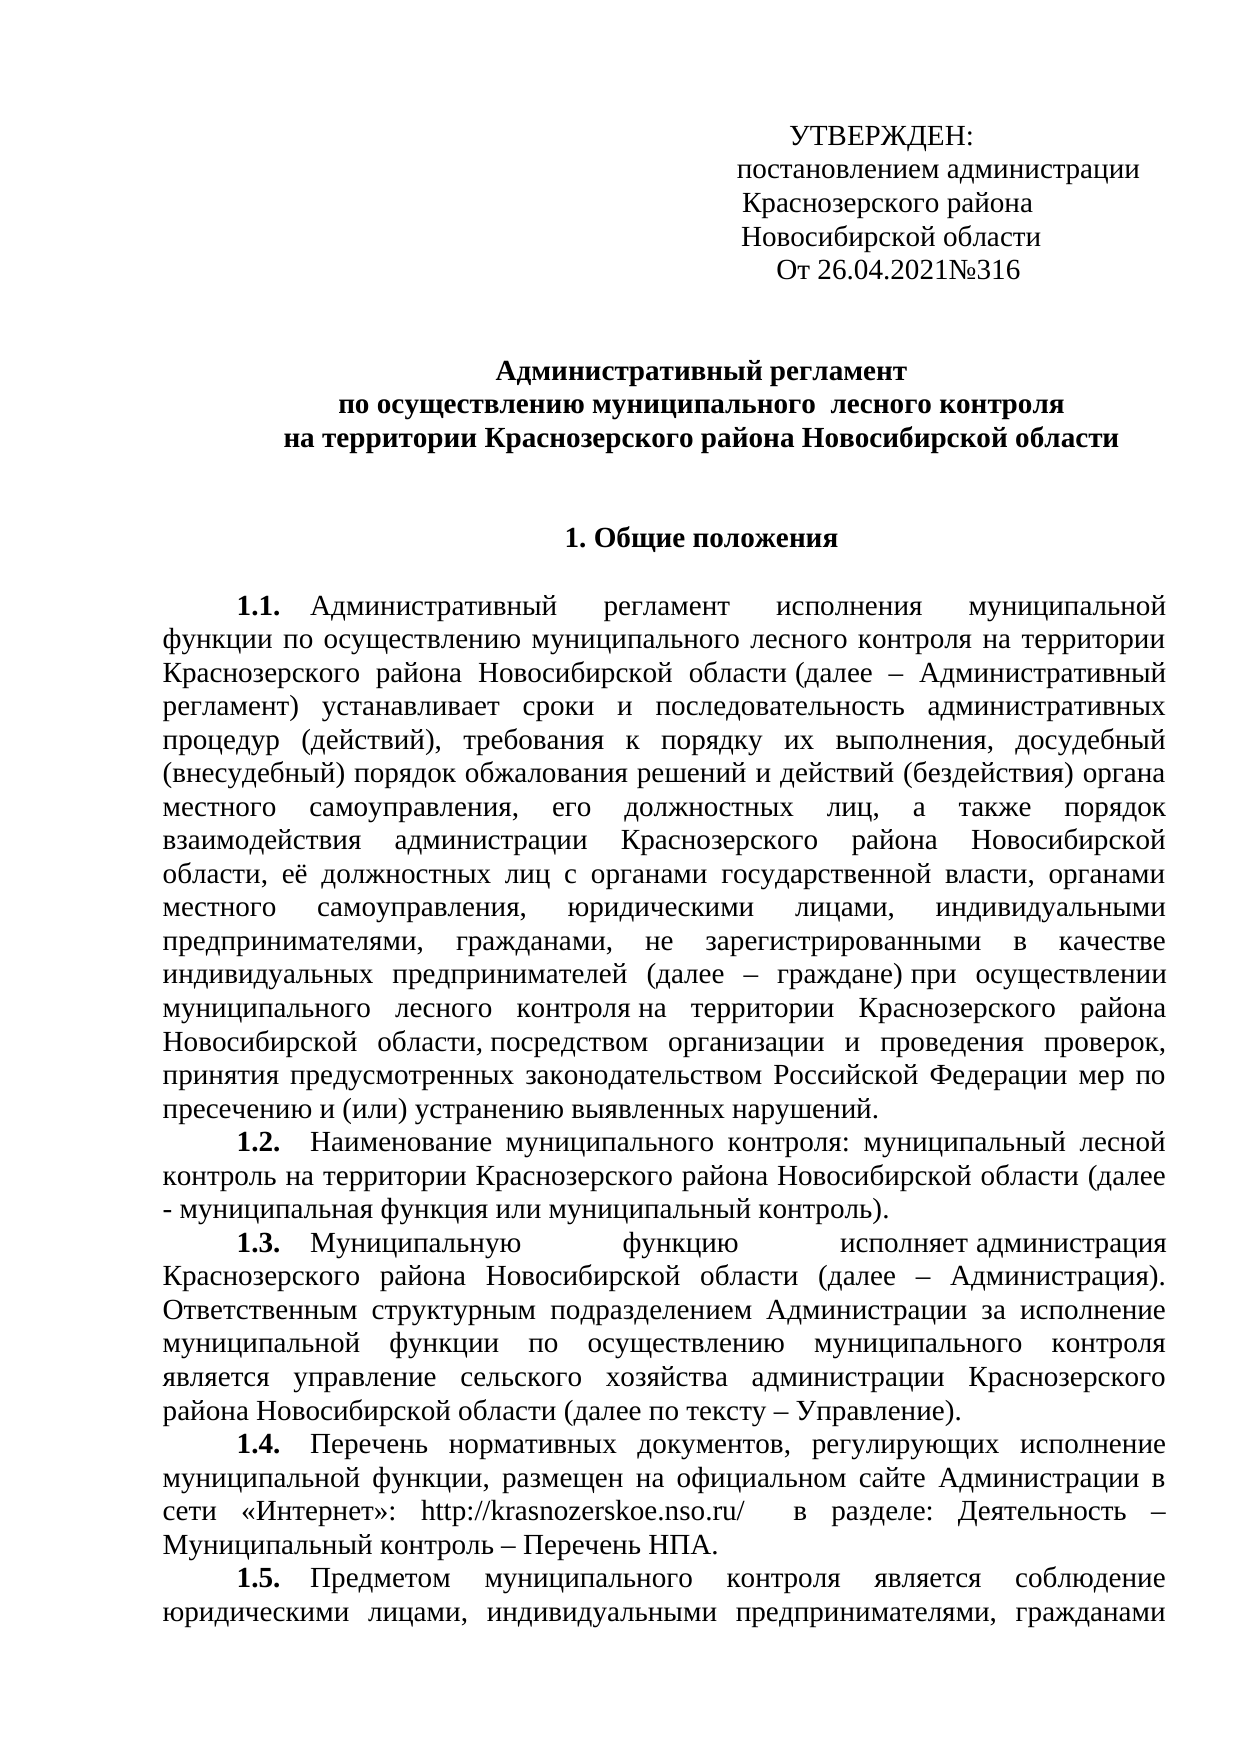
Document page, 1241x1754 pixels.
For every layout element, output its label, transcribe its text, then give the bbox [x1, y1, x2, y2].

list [162, 1560, 1167, 1627]
list Перечень нормативных документов, регулирующих исполнение муниципальной функции, размещен на официальном сайте Администрации в сети «Интернет»: http://krasnozerskoe.nso.ru/ в разделе: Деятельность – Муниципальный контроль – Перечень НПА. [162, 1426, 1167, 1560]
text 1. Общие положения [162, 521, 1167, 554]
text по осуществлению муниципального лесного контроля [162, 386, 1167, 420]
text Новосибирской области [162, 219, 1167, 252]
text Административный регламент [162, 353, 1167, 386]
list Муниципальную функцию исполняет администрация Краснозерского района Новосибирской области (далее – Администрация). Ответственным структурным подразделением Администрации за исполнение муниципальной функции по осуществлению муниципального контроля является управление сельского хозяйства администрации Краснозерского района Новосибирской области (далее по тексту – Управление). [162, 1225, 1167, 1426]
text УТВЕРЖДЕН: [162, 118, 1167, 152]
text на территории Краснозерского района Новосибирской области [162, 420, 1167, 453]
text Краснозерского района [162, 185, 1167, 219]
list Наименование муниципального контроля: муниципальный лесной контроль на территории Краснозерского района Новосибирской области (далее - муниципальная функция или муниципальный контроль). [162, 1124, 1167, 1225]
text От 26.04.2021№316 [162, 252, 1167, 286]
text постановлением администрации [162, 152, 1167, 185]
list Административный регламент исполнения муниципальной функции по осуществлению муниципального лесного контроля на территории Краснозерского района Новосибирской области (далее – Административный регламент) устанавливает сроки и последовательность административных процедур (действий), требования к порядку их выполнения, досудебный (внесудебный) порядок обжалования решений и действий (бездействия) органа местного самоуправления, его должностных лиц, а также порядок взаимодействия администрации Краснозерского района Новосибирской области, её должностных лиц с органами государственной власти, органами местного самоуправления, юридическими лицами, индивидуальными предпринимателями, гражданами, не зарегистрированными в качестве индивидуальных предпринимателей (далее – граждане) при осуществлении муниципального лесного контроля на территории Краснозерского района Новосибирской области, посредством организации и проведения проверок, принятия предусмотренных законодательством Российской Федерации мер по пресечению и (или) устранению выявленных нарушений. [162, 588, 1167, 1124]
